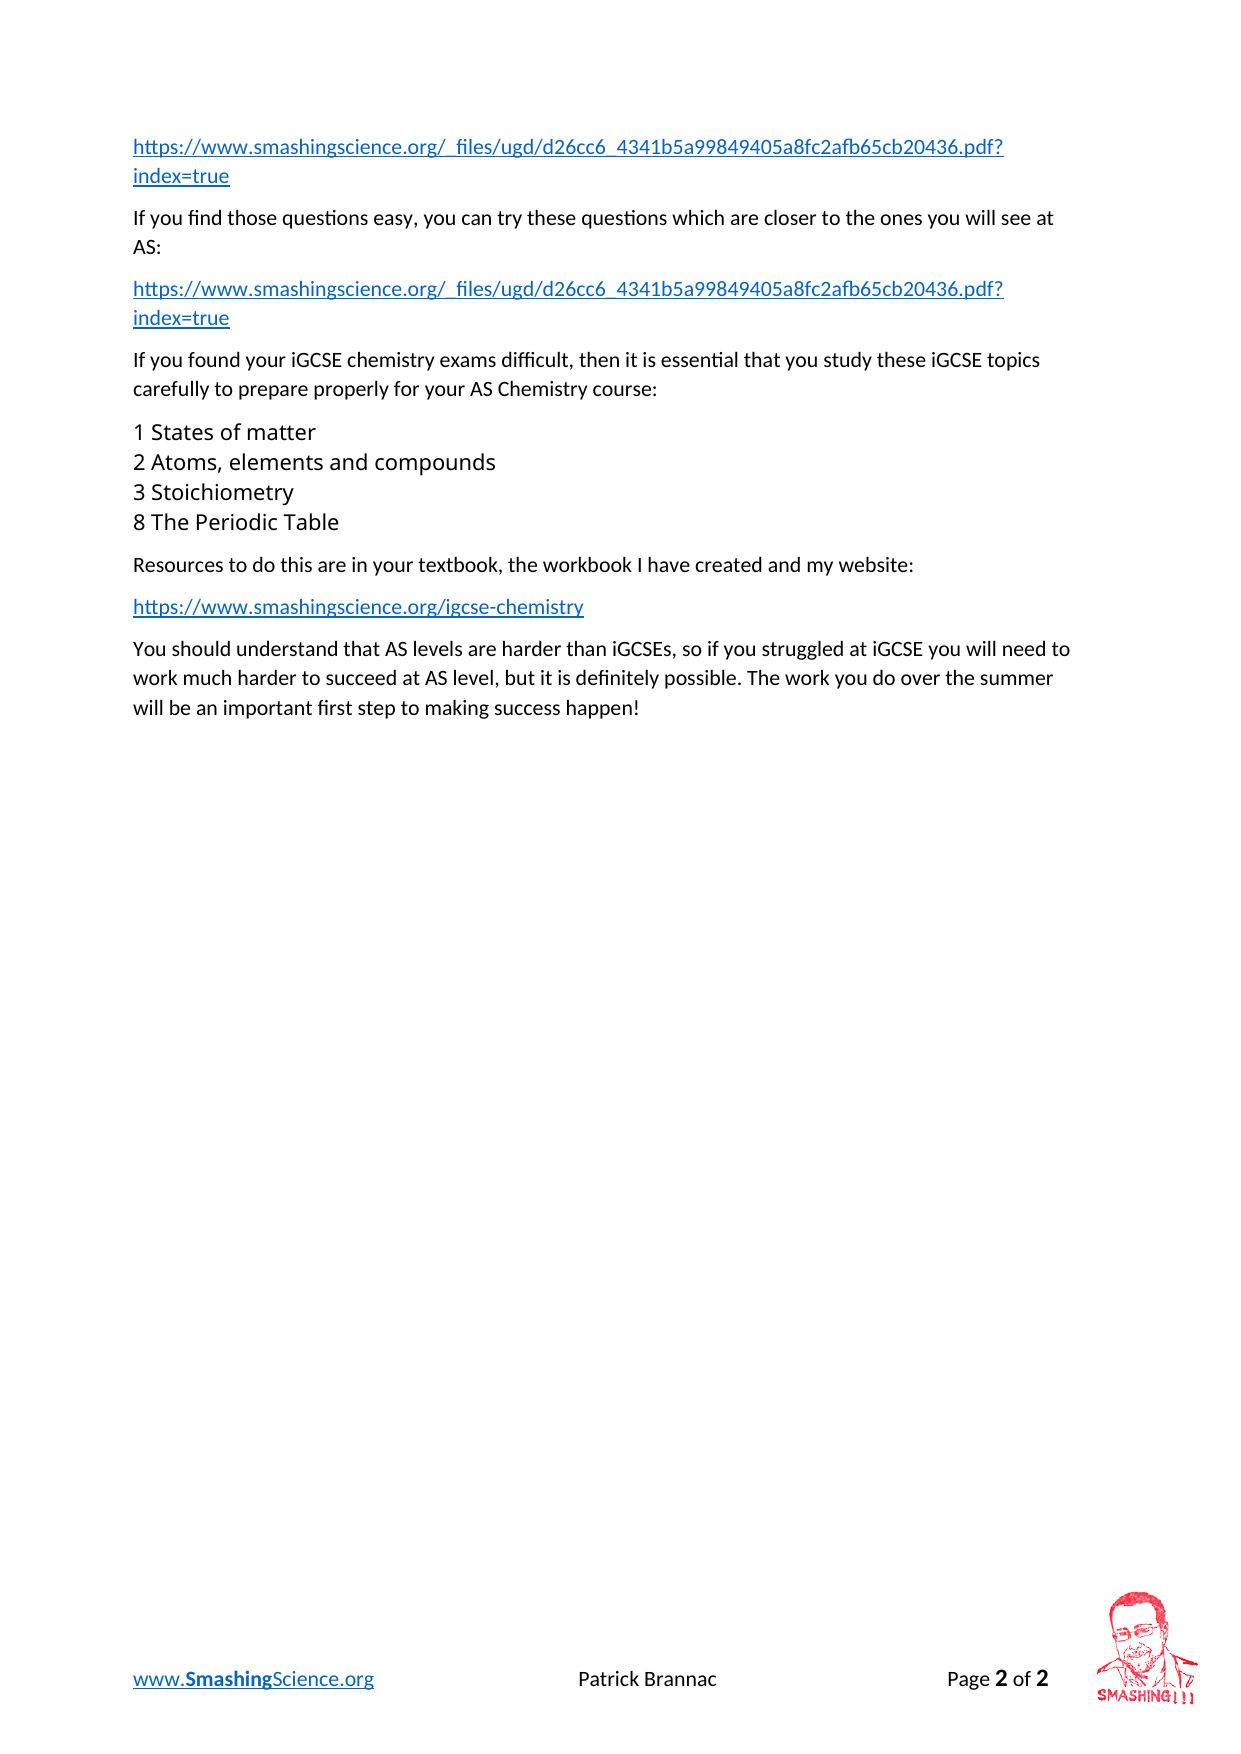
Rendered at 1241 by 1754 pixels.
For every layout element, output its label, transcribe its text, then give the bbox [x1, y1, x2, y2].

text https://www.smashingscience.org/_files/ugd/d26cc6_4341b5a99849405a8fc2afb65cb20436.pdf?index=true [133, 275, 1078, 331]
text If you found your iGCSE chemistry exams difficult, then it is essential that you study these iGCSE topics carefully to prepare properly for your AS Chemistry course: [133, 346, 1078, 402]
picture [1087, 1585, 1208, 1705]
text You should understand that AS levels are harder than iGCSEs, so if you struggled at iGCSE you will need to work much harder to succeed at AS level, but it is definitely possible. The work you do over the summer will be an important first step to making success happen! [133, 635, 1078, 720]
text 3 Stoichiometry [133, 477, 1078, 506]
text https://www.smashingscience.org/igcse-chemistry [133, 593, 1078, 620]
text https://www.smashingscience.org/_files/ugd/d26cc6_4341b5a99849405a8fc2afb65cb20436.pdf?index=true [133, 133, 1078, 189]
text If you find those questions easy, you can try these questions which are closer to the ones you will see at AS: [133, 204, 1078, 260]
text Resources to do this are in your textbook, the workbook I have created and my website: [133, 552, 1078, 578]
text 1 States of matter [133, 417, 1078, 447]
text 8 The Periodic Table [133, 506, 1078, 536]
text 2 Atoms, elements and compounds [133, 447, 1078, 477]
